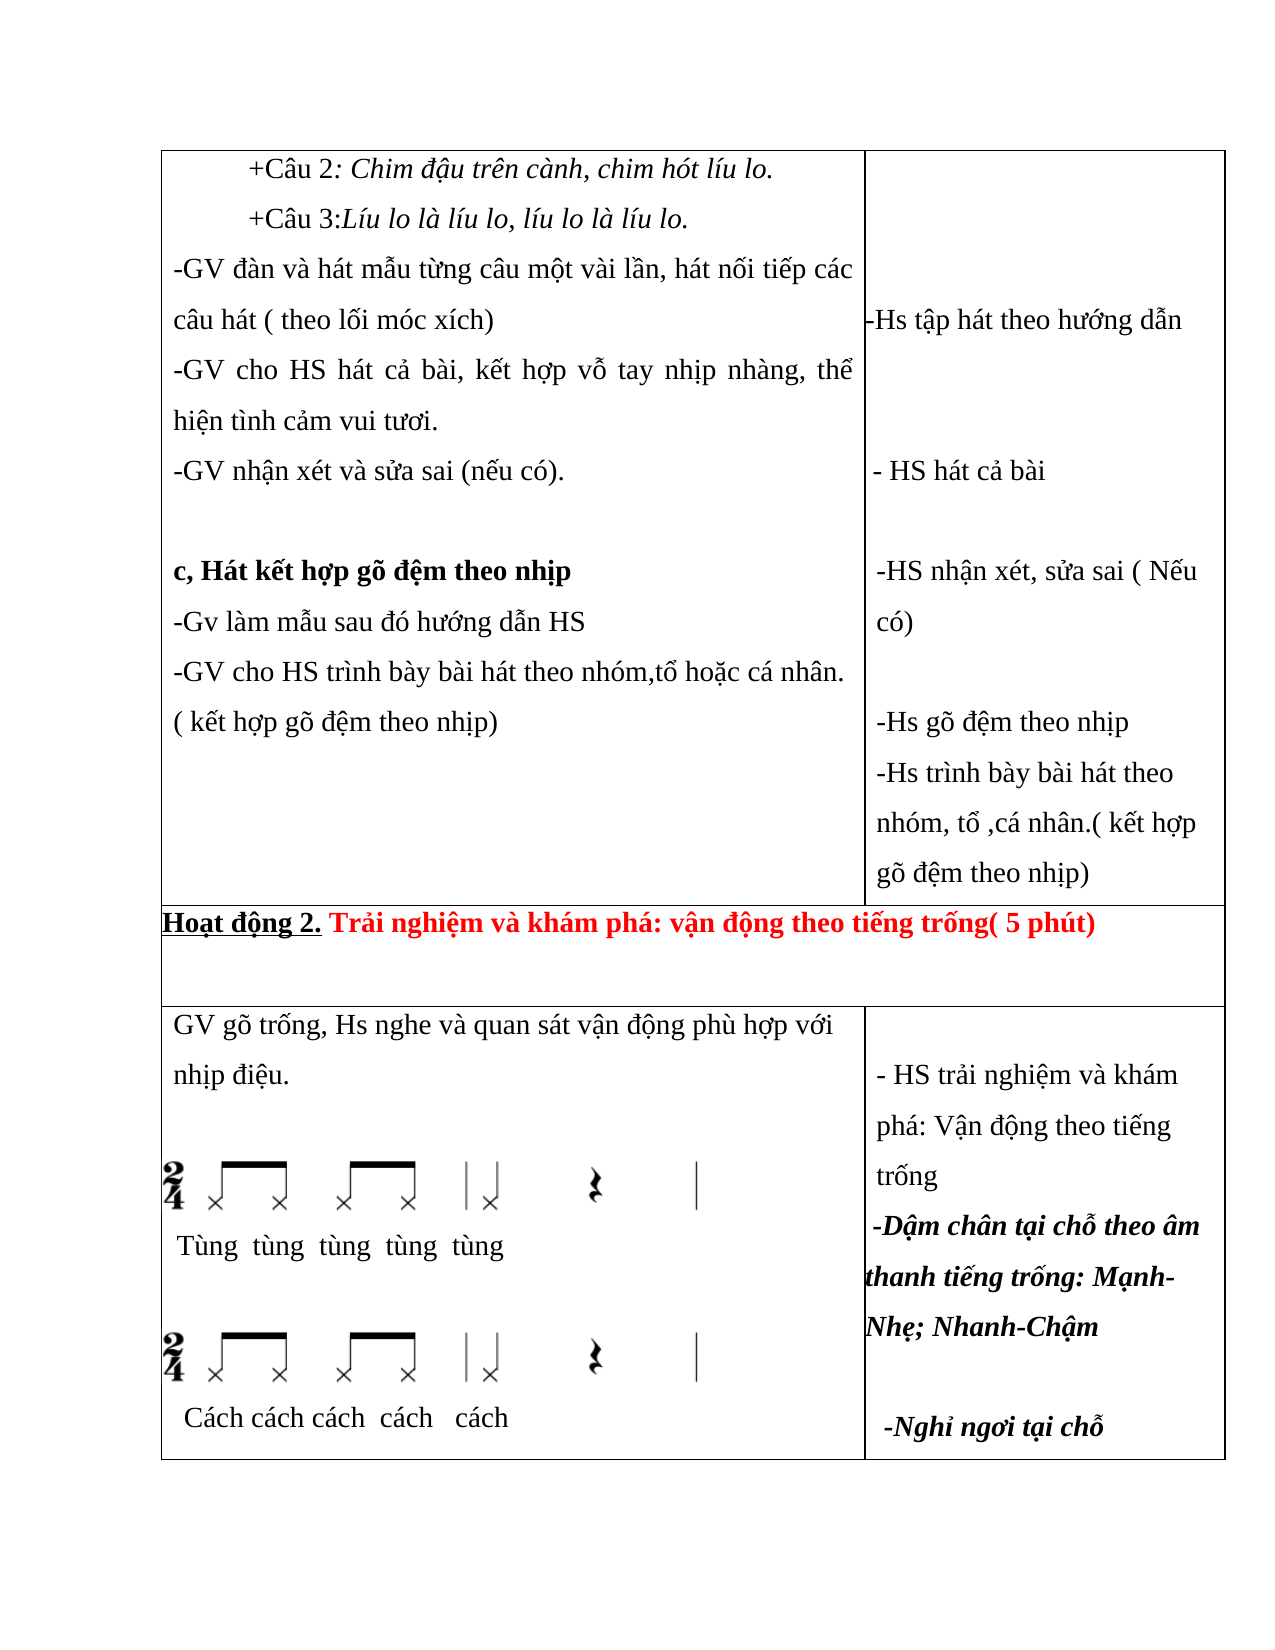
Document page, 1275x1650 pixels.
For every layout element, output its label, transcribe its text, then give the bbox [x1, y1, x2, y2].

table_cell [162, 151, 864, 904]
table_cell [162, 1007, 864, 1459]
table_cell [866, 1007, 1224, 1459]
table_cell Hoạt động 2. Trải nghiệm và khám phá: vận động theo tiếng trống( 5 phút) [162, 906, 1224, 1006]
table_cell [866, 151, 1224, 904]
